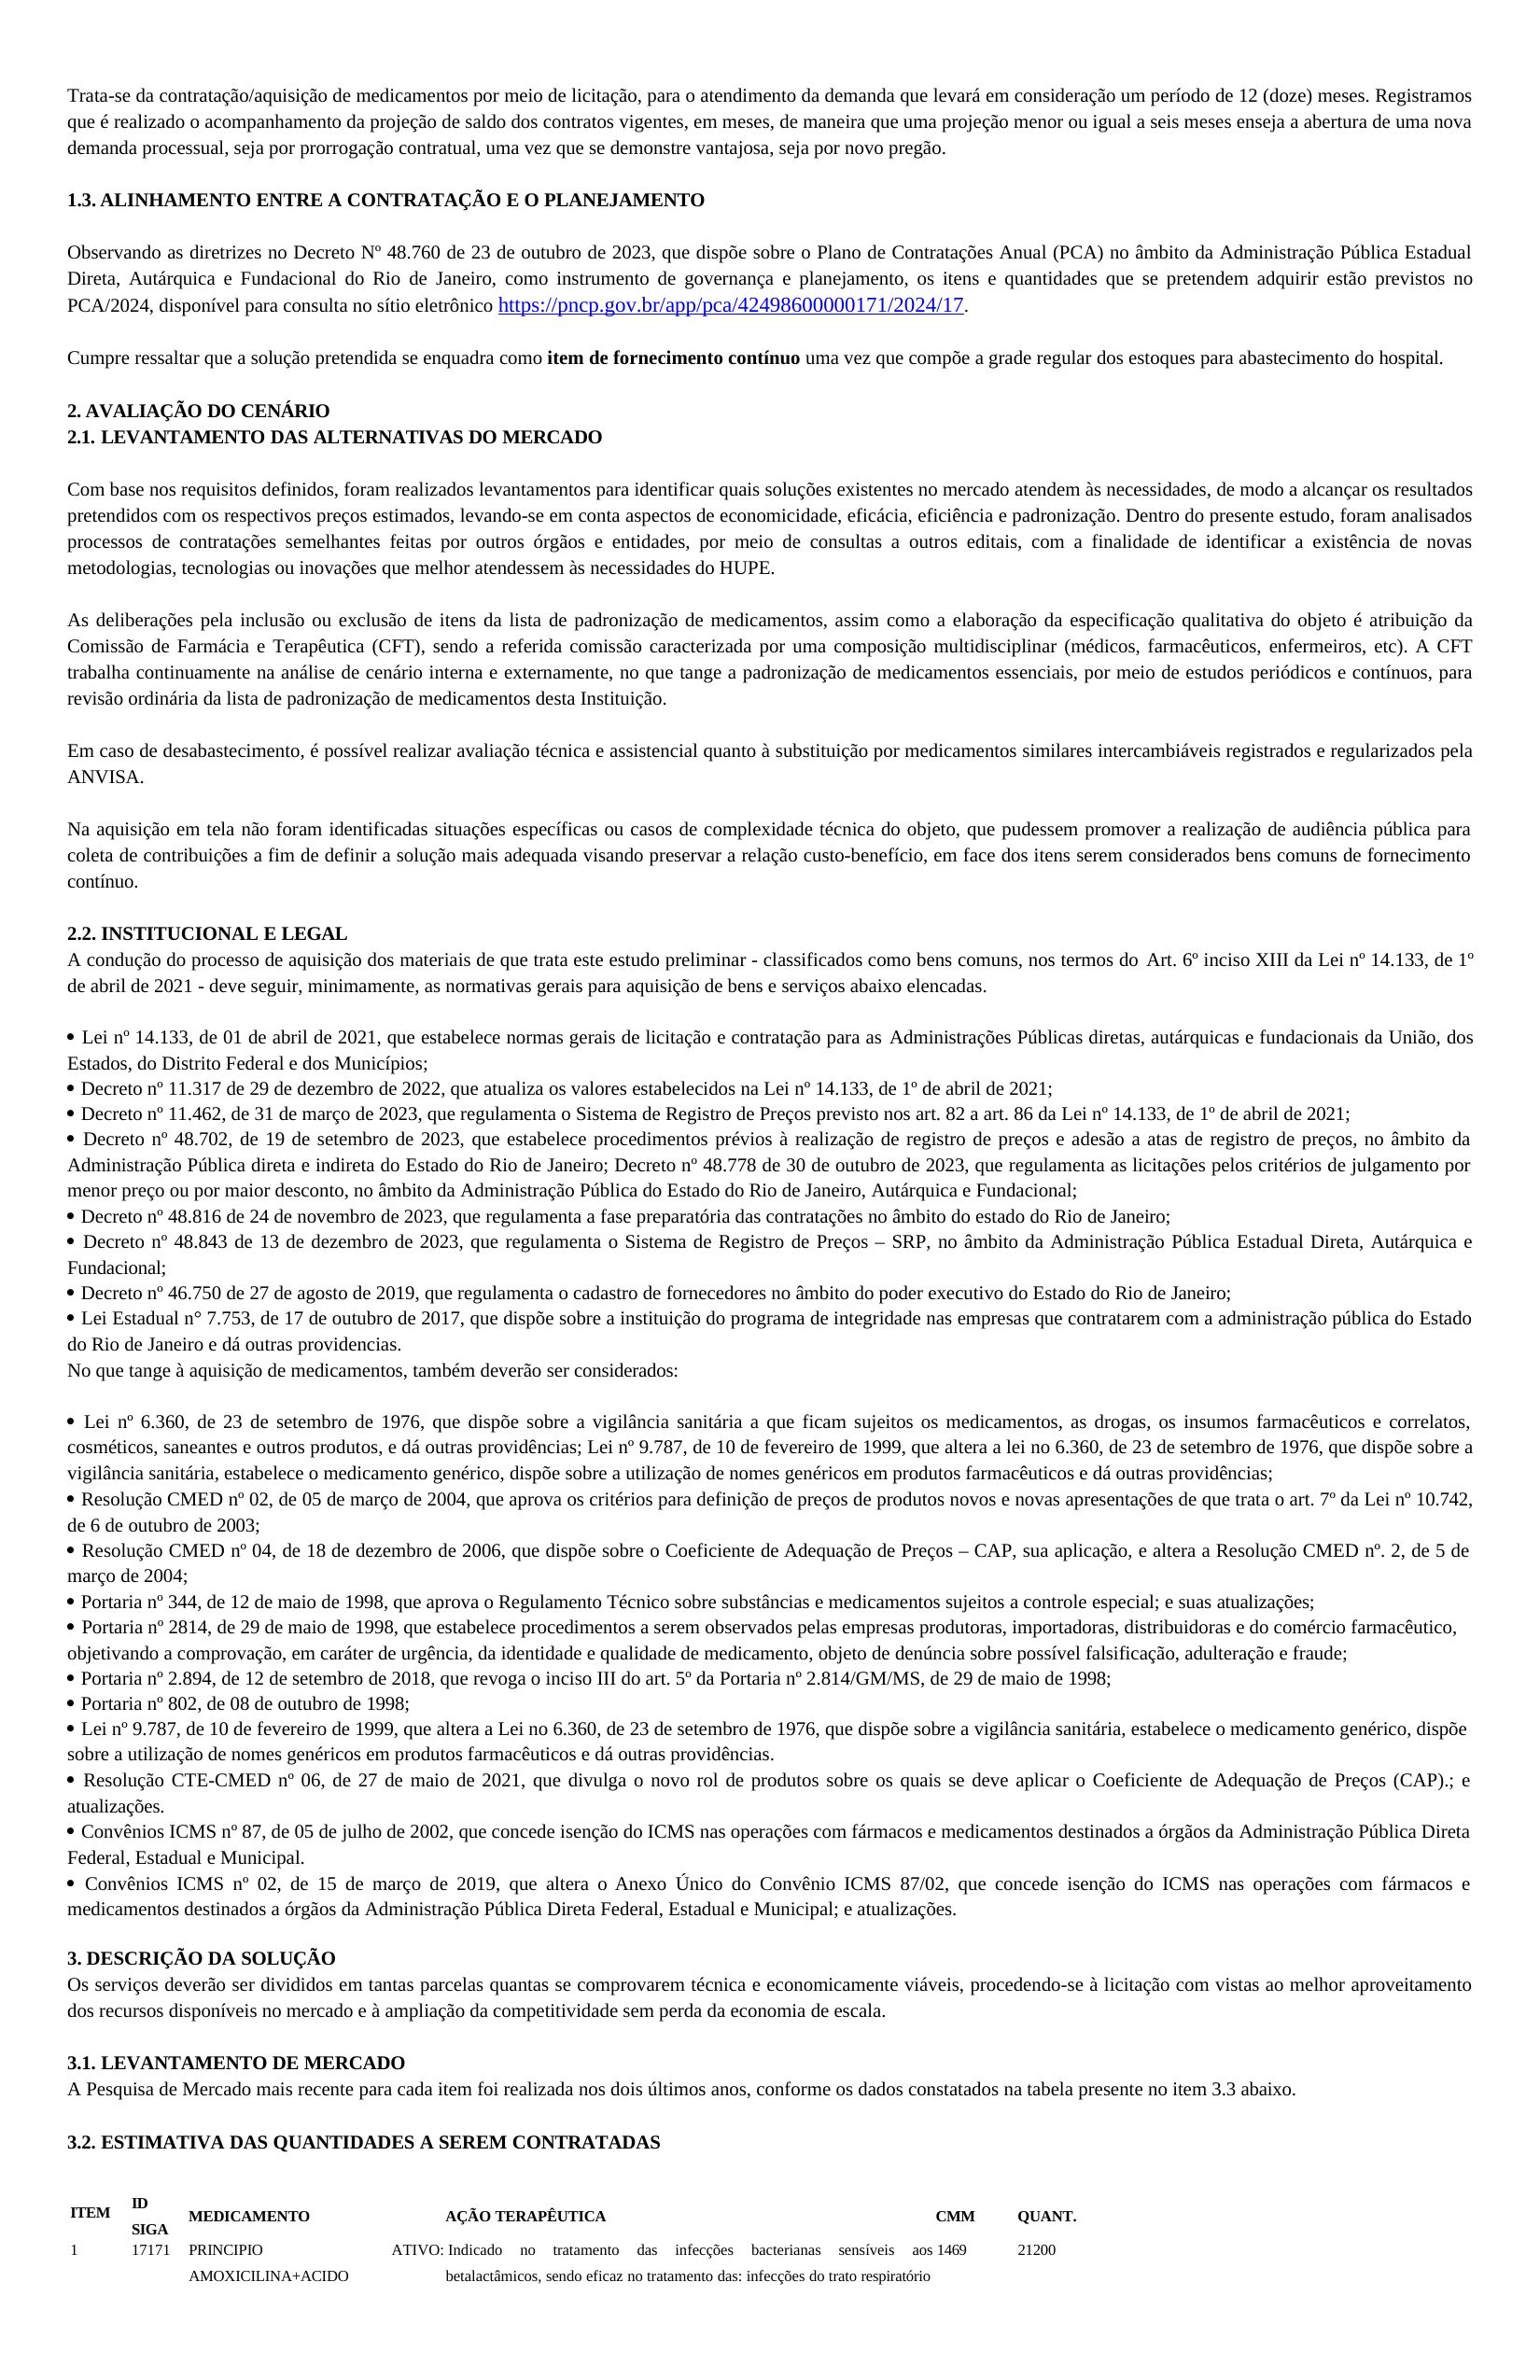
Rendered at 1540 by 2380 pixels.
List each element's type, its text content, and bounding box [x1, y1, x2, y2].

list LEVANTAMENTO DAS ALTERNATIVAS DO MERCADO [67, 426, 1488, 448]
list Decreto nº 11.462, de 31 de março de 2023, que regulamenta o Sistema de Registro de Preços previsto nos art. 82 a art. 86 da Lei nº 14.133, de 1º de abril de 2021; [67, 1102, 1488, 1125]
list Portaria nº 802, de 08 de outubro de 1998; [67, 1692, 1488, 1715]
text MEDICAMENTO AÇÃO TERAPÊUTICA CMM QUANT. [189, 2207, 1488, 2225]
text de 6 de outubro de 2003; [67, 1514, 1488, 1536]
text Cumpre ressaltar que a solução pretendida se enquadra como item de fornecimento contínuo uma vez que compõe a grade regular dos estoques para abastecimento do hospital. [67, 346, 1488, 369]
text Os serviços deverão ser divididos em tantas parcelas quantas se comprovarem técnica e economicamente viáveis, procedendo-se à licitação com vistas ao melhor aproveitamento dos recursos disponíveis no mercado e à ampliação da competitividade sem perda da economia de escala. [67, 1973, 1475, 2022]
list Portaria nº 2814, de 29 de maio de 1998, que estabelece procedimentos a serem observados pelas empresas produtoras, importadoras, distribuidoras e do comércio farmacêutico, objetivando a comprovação, em caráter de urgência, da identidade e qualidade de medicamento, objeto de denúncia sobre possível falsificação, adulteração e fraude; [67, 1616, 1475, 1664]
text As deliberações pela inclusão ou exclusão de itens da lista de padronização de medicamentos, assim como a elaboração da especificação qualitativa do objeto é atribuição da Comissão de Farmácia e Terapêutica (CFT), sendo a referida comissão caracterizada por uma composição multidisciplinar (médicos, farmacêuticos, enfermeiros, etc). A CFT trabalha continuamente na análise de cenário interna e externamente, no que tange a padronização de medicamentos essenciais, por meio de estudos periódicos e contínuos, para revisão ordinária da lista de padronização de medicamentos desta Instituição. [67, 609, 1475, 709]
subtitle AVALIAÇÃO DO CENÁRIO [67, 399, 1488, 422]
list Resolução CTE-CMED nº 06, de 27 de maio de 2021, que divulga o novo rol de produtos sobre os quais se deve aplicar o Coeficiente de Adequação de Preços (CAP).; e atualizações. [67, 1769, 1475, 1817]
subtitle INSTITUCIONAL E LEGAL [67, 922, 1488, 945]
subtitle ALINHAMENTO ENTRE A CONTRATAÇÃO E O PLANEJAMENTO [67, 189, 1488, 211]
text Com base nos requisitos definidos, foram realizados levantamentos para identificar quais soluções existentes no mercado atendem às necessidades, de modo a alcançar os resultados pretendidos com os respectivos preços estimados, levando-se em conta aspectos de economicidade, eficácia, eficiência e padronização. Dentro do presente estudo, foram analisados processos de contratações semelhantes feitas por outros órgãos e entidades, por meio de consultas a outros editais, com a finalidade de identificar a existência de novas metodologias, tecnologias ou inovações que melhor atendessem às necessidades do HUPE. [67, 478, 1475, 579]
list Decreto nº 46.750 de 27 de agosto de 2019, que regulamenta o cadastro de fornecedores no âmbito do poder executivo do Estado do Rio de Janeiro; [67, 1281, 1488, 1304]
text ITEM [70, 2203, 111, 2220]
text ID SIGA [132, 2194, 170, 2238]
list Lei Estadual n° 7.753, de 17 de outubro de 2017, que dispõe sobre a instituição do programa de integridade nas empresas que contratarem com a administração pública do Estado do Rio de Janeiro e dá outras providencias. [67, 1307, 1475, 1355]
text Observando as diretrizes no Decreto Nº 48.760 de 23 de outubro de 2023, que dispõe sobre o Plano de Contratações Anual (PCA) no âmbito da Administração Pública Estadual Direta, Autárquica e Fundacional do Rio de Janeiro, como instrumento de governança e planejamento, os itens e quantidades que se pretendem adquirir estão previstos no PCA/2024, disponível para consulta no sítio eletrônico https://pncp.gov.br/app/pca/42498600000171/2024/17. [67, 241, 1475, 316]
subtitle ESTIMATIVA DAS QUANTIDADES A SEREM CONTRATADAS [67, 2131, 1488, 2153]
list Lei nº 9.787, de 10 de fevereiro de 1999, que altera a Lei no 6.360, de 23 de setembro de 1976, que dispõe sobre a vigilância sanitária, estabelece o medicamento genérico, dispõe sobre a utilização de nomes genéricos em produtos farmacêuticos e dá outras providências. [67, 1717, 1475, 1765]
list Lei nº 14.133, de 01 de abril de 2021, que estabelece normas gerais de licitação e contratação para as Administrações Públicas diretas, autárquicas e fundacionais da União, dos Estados, do Distrito Federal e dos Municípios; [67, 1026, 1475, 1074]
text No que tange à aquisição de medicamentos, também deverão ser considerados: [67, 1359, 1488, 1380]
list Decreto nº 48.702, de 19 de setembro de 2023, que estabelece procedimentos prévios à realização de registro de preços e adesão a atas de registro de preços, no âmbito da Administração Pública direta e indireta do Estado do Rio de Janeiro; Decreto nº 48.778 de 30 de outubro de 2023, que regulamenta as licitações pelos critérios de julgamento por menor preço ou por maior desconto, no âmbito da Administração Pública do Estado do Rio de Janeiro, Autárquica e Fundacional; [67, 1127, 1475, 1201]
list Resolução CMED nº 02, de 05 de março de 2004, que aprova os critérios para definição de preços de produtos novos e novas apresentações de que trata o art. 7º da Lei nº 10.742, [67, 1488, 1488, 1510]
list Portaria nº 2.894, de 12 de setembro de 2018, que revoga o inciso III do art. 5º da Portaria nº 2.814/GM/MS, de 29 de maio de 1998; [67, 1667, 1488, 1690]
subtitle LEVANTAMENTO DE MERCADO [67, 2051, 1488, 2074]
list 17171 PRINCIPIO ATIVO: Indicado no tratamento das infecções bacterianas sensíveis aos 1469 21200 [70, 2241, 1488, 2259]
text A condução do processo de aquisição dos materiais de que trata este estudo preliminar - classificados como bens comuns, nos termos do Art. 6º inciso XIII da Lei nº 14.133, de 1º de abril de 2021 - deve seguir, minimamente, as normativas gerais para aquisição de bens e serviços abaixo elencadas. [67, 948, 1475, 997]
text Trata-se da contratação/aquisição de medicamentos por meio de licitação, para o atendimento da demanda que levará em consideração um período de 12 (doze) meses. Registramos que é realizado o acompanhamento da projeção de saldo dos contratos vigentes, em meses, de maneira que uma projeção menor ou igual a seis meses enseja a abertura de uma nova demanda processual, seja por prorrogação contratual, uma vez que se demonstre vantajosa, seja por novo pregão. [67, 84, 1475, 158]
subtitle DESCRIÇÃO DA SOLUÇÃO [67, 1947, 1488, 1969]
list Portaria nº 344, de 12 de maio de 1998, que aprova o Regulamento Técnico sobre substâncias e medicamentos sujeitos a controle especial; e suas atualizações; [67, 1590, 1488, 1613]
text Em caso de desabastecimento, é possível realizar avaliação técnica e assistencial quanto à substituição por medicamentos similares intercambiáveis registrados e regularizados pela ANVISA. [67, 739, 1475, 788]
list Convênios ICMS nº 87, de 05 de julho de 2002, que concede isenção do ICMS nas operações com fármacos e medicamentos destinados a órgãos da Administração Pública Direta Federal, Estadual e Municipal. [67, 1820, 1475, 1869]
text A Pesquisa de Mercado mais recente para cada item foi realizada nos dois últimos anos, conforme os dados constatados na tabela presente no item 3.3 abaixo. [67, 2078, 1488, 2100]
text AMOXICILINA+ACIDO betalactâmicos, sendo eficaz no tratamento das: infecções do trato respiratório [189, 2267, 1488, 2285]
list Convênios ICMS nº 02, de 15 de março de 2019, que altera o Anexo Único do Convênio ICMS 87/02, que concede isenção do ICMS nas operações com fármacos e medicamentos destinados a órgãos da Administração Pública Direta Federal, Estadual e Municipal; e atualizações. [67, 1871, 1475, 1920]
list Decreto nº 48.816 de 24 de novembro de 2023, que regulamenta a fase preparatória das contratações no âmbito do estado do Rio de Janeiro; [67, 1205, 1488, 1227]
list Resolução CMED nº 04, de 18 de dezembro de 2006, que dispõe sobre o Coeficiente de Adequação de Preços – CAP, sua aplicação, e altera a Resolução CMED nº. 2, de 5 de março de 2004; [67, 1539, 1475, 1587]
list Decreto nº 48.843 de 13 de dezembro de 2023, que regulamenta o Sistema de Registro de Preços – SRP, no âmbito da Administração Pública Estadual Direta, Autárquica e Fundacional; [67, 1230, 1475, 1278]
list Lei nº 6.360, de 23 de setembro de 1976, que dispõe sobre a vigilância sanitária a que ficam sujeitos os medicamentos, as drogas, os insumos farmacêuticos e correlatos, cosméticos, saneantes e outros produtos, e dá outras providências; Lei nº 9.787, de 10 de fevereiro de 1999, que altera a lei no 6.360, de 23 de setembro de 1976, que dispõe sobre a vigilância sanitária, estabelece o medicamento genérico, dispõe sobre a utilização de nomes genéricos em produtos farmacêuticos e dá outras providências; [67, 1410, 1475, 1484]
list Decreto nº 11.317 de 29 de dezembro de 2022, que atualiza os valores estabelecidos na Lei nº 14.133, de 1º de abril de 2021; [67, 1077, 1488, 1099]
text Na aquisição em tela não foram identificadas situações específicas ou casos de complexidade técnica do objeto, que pudessem promover a realização de audiência pública para coleta de contribuições a fim de definir a solução mais adequada visando preservar a relação custo-benefício, em face dos itens serem considerados bens comuns de fornecimento contínuo. [67, 818, 1475, 892]
